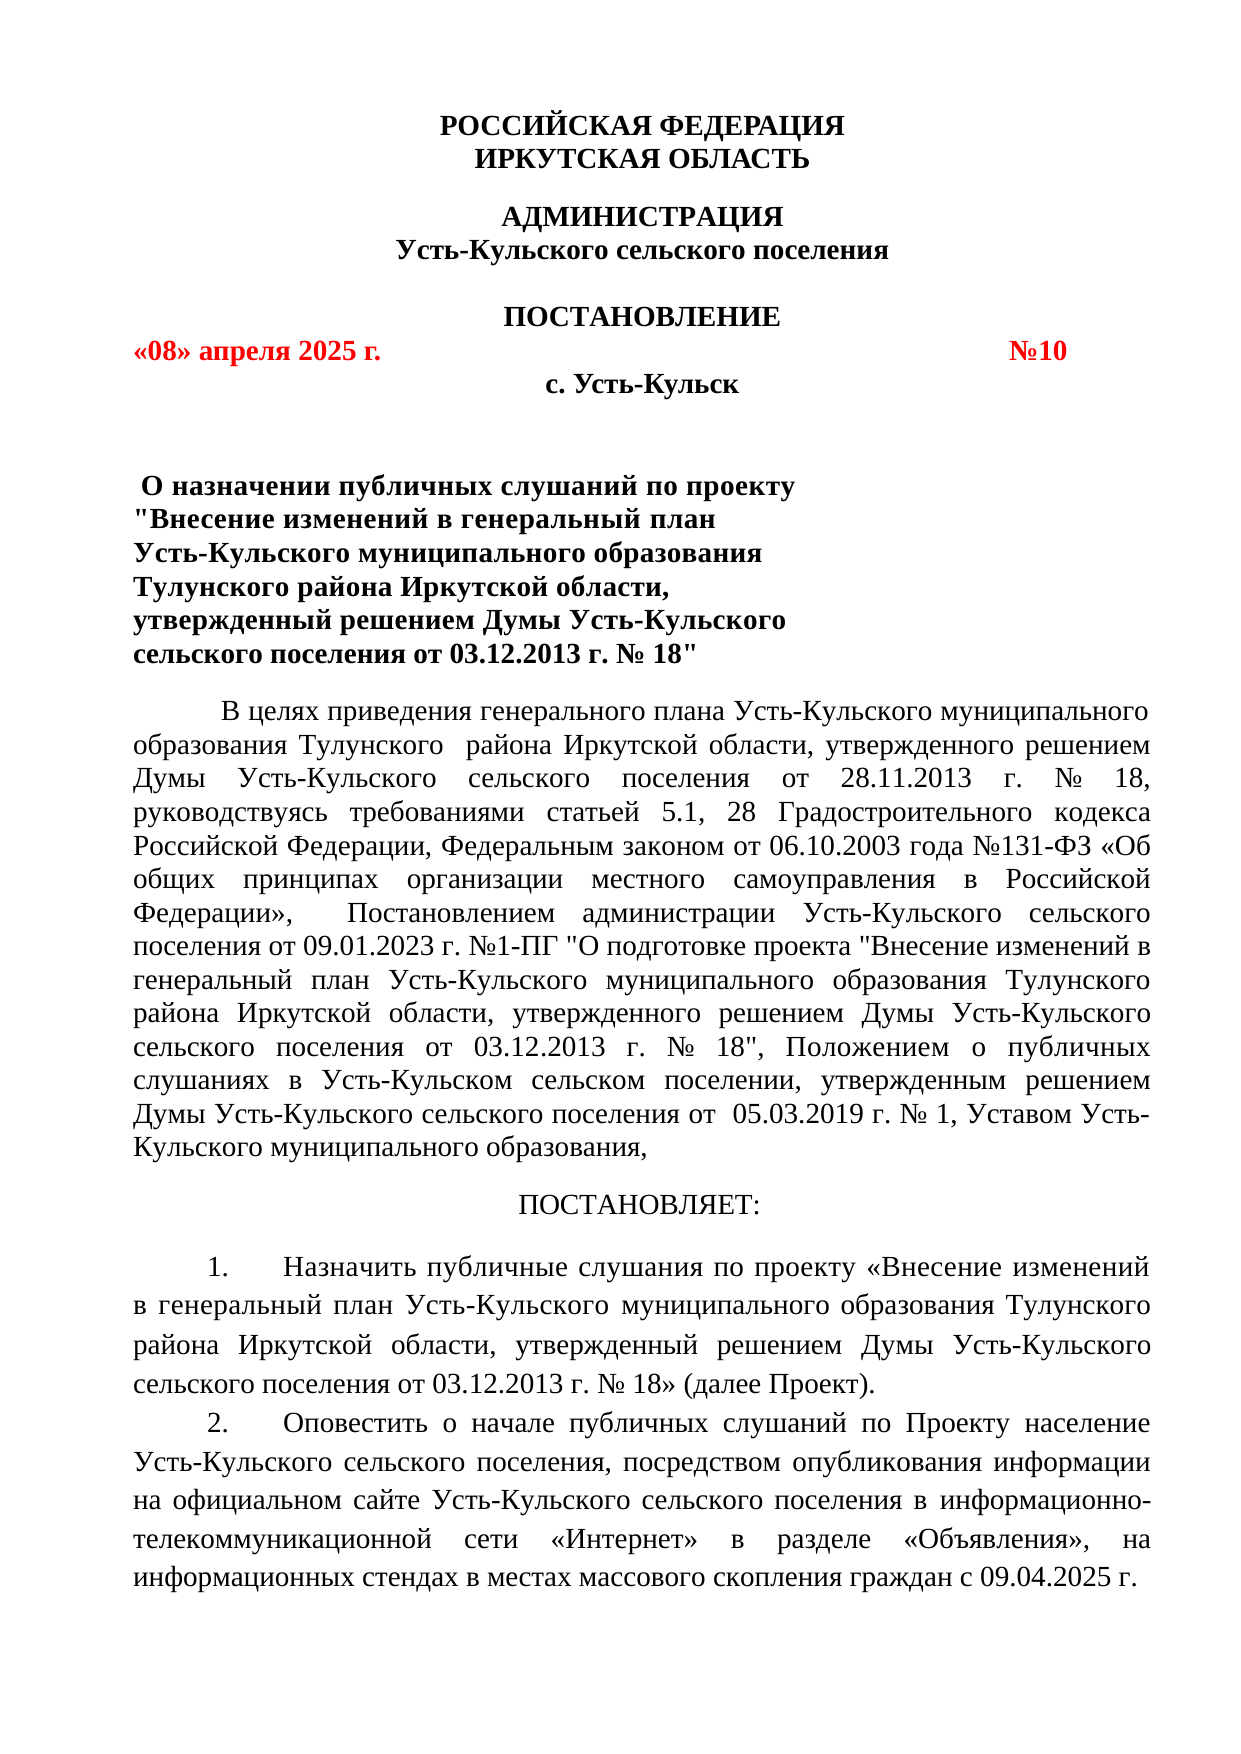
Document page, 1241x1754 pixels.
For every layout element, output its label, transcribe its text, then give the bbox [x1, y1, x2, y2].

text Усть-Кульского сельского поселения [133, 232, 1151, 266]
text Усть-Кульского муниципального образования [133, 535, 1151, 569]
subtitle РОССИЙСКАЯ ФЕДЕРАЦИЯ [133, 108, 1151, 141]
text В целях приведения генерального плана Усть-Кульского муниципального образования Тулунского района Иркутской области, утвержденного решением Думы Усть-Кульского сельского поселения от 28.11.2013 г. № 18, руководствуясь требованиями статьей 5.1, 28 Градостроительного кодекса Российской Федерации, Федеральным законом от 06.10.2003 года №131-ФЗ «Об общих принципах организации местного самоуправления в Российской Федерации», Постановлением администрации Усть-Кульского сельского поселения от 09.01.2023 г. №1-ПГ "О подготовке проекта "Внесение изменений в генеральный план Усть-Кульского муниципального образования Тулунского района Иркутской области, утвержденного решением Думы Усть-Кульского сельского поселения от 03.12.2013 г. № 18", Положением о публичных слушаниях в Усть-Кульском сельском поселении, утвержденным решением Думы Усть-Кульского сельского поселения от 05.03.2019 г. № 1, Уставом Усть-Кульского муниципального образования, [133, 693, 1151, 1163]
list Назначить публичные слушания по проекту «Внесение изменений в генеральный план Усть-Кульского муниципального образования Тулунского района Иркутской области, утвержденный решением Думы Усть-Кульского сельского поселения от 03.12.2013 г. № 18» (далее Проект). [133, 1249, 1151, 1400]
list Оповестить о начале публичных слушаний по Проекту население Усть-Кульского сельского поселения, посредством опубликования информации на официальном сайте Усть-Кульского сельского поселения в информационно-телекоммуникационной сети «Интернет» в разделе «Объявления», на информационных стендах в местах массового скопления граждан с 09.04.2025 г. [133, 1405, 1151, 1593]
text "Внесение изменений в генеральный план [133, 502, 1151, 535]
subtitle «08» апреля 2025 г. №10 [133, 333, 1151, 367]
text О назначении публичных слушаний по проекту [133, 468, 1151, 502]
subtitle с. Усть-Кульск [133, 367, 1151, 400]
text сельского поселения от 03.12.2013 г. № 18" [133, 636, 1151, 669]
text утвержденный решением Думы Усть-Кульского [133, 602, 1151, 636]
text ПОСТАНОВЛЯЕТ: [133, 1192, 1146, 1220]
subtitle ИРКУТСКАЯ ОБЛАСТЬ [133, 141, 1151, 175]
text АДМИНИСТРАЦИЯ [133, 199, 1151, 232]
text ПОСТАНОВЛЕНИЕ [133, 299, 1151, 333]
text Тулунского района Иркутской области, [133, 569, 1151, 602]
